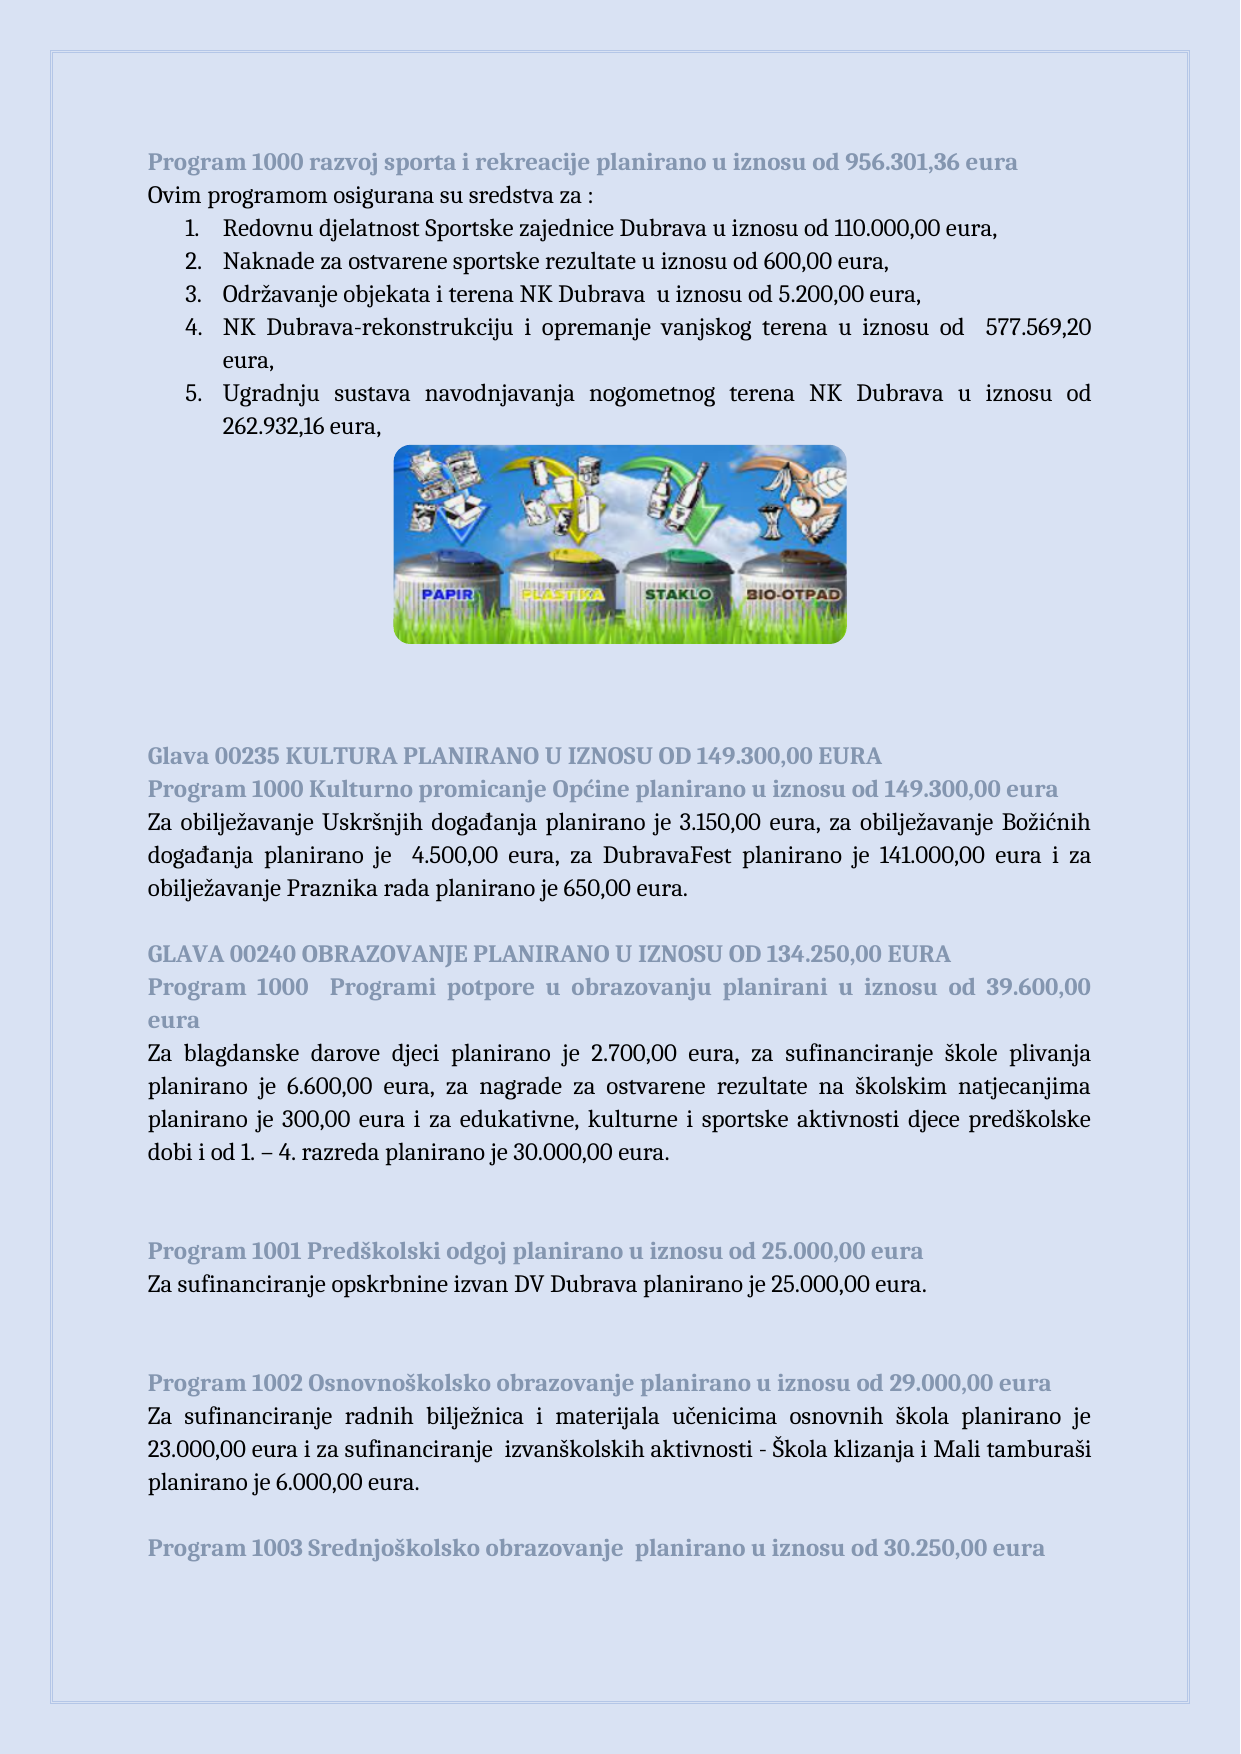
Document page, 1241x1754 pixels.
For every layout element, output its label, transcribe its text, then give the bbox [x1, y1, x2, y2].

list Redovnu djelatnost Sportske zajednice Dubrava u iznosu od 110.000,00 eura, [185, 214, 1093, 242]
text Program 1002 Osnovnoškolsko obrazovanje planirano u iznosu od 29.000,00 eura [148, 1369, 1093, 1398]
text GLAVA 00240 OBRAZOVANJE PLANIRANO U IZNOSU OD 134.250,00 EURA [148, 940, 1093, 969]
text Ovim programom osigurana su sredstva za : [148, 181, 1093, 209]
text Program 1003 Srednjoškolsko obrazovanje planirano u iznosu od 30.250,00 eura [148, 1534, 1093, 1563]
text Za blagdanske darove djeci planirano je 2.700,00 eura, za sufinanciranje škole plivanja planirano je 6.600,00 eura, za nagrade za ostvarene rezultate na školskim natjecanjima planirano je 300,00 eura i za edukativne, kulturne i sportske aktivnosti djece predškolske dobi i od 1. – 4. razreda planirano je 30.000,00 eura. [148, 1039, 1093, 1167]
text Program 1001 Predškolski odgoj planirano u iznosu od 25.000,00 eura [148, 1237, 1093, 1266]
text Za sufinanciranje radnih bilježnica i materijala učenicima osnovnih škola planirano je 23.000,00 eura i za sufinanciranje izvanškolskih aktivnosti - Škola klizanja i Mali tamburaši planirano je 6.000,00 eura. [148, 1402, 1093, 1497]
text Program 1000 Kulturno promicanje Općine planirano u iznosu od 149.300,00 eura [148, 775, 1093, 803]
list Ugradnju sustava navodnjavanja nogometnog terena NK Dubrava u iznosu od 262.932,16 eura, [185, 379, 1093, 441]
list NK Dubrava-rekonstrukciju i opremanje vanjskog terena u iznosu od 577.569,20 eura, [185, 313, 1093, 374]
text Za sufinanciranje opskrbnine izvan DV Dubrava planirano je 25.000,00 eura. [148, 1270, 1093, 1299]
text Program 1000 razvoj sporta i rekreacije planirano u iznosu od 956.301,36 eura [148, 148, 1093, 176]
picture [393, 444, 847, 644]
text Glava 00235 KULTURA PLANIRANO U IZNOSU OD 149.300,00 EURA [148, 742, 1093, 771]
text Za obilježavanje Uskršnjih događanja planirano je 3.150,00 eura, za obilježavanje Božićnih događanja planirano je 4.500,00 eura, za DubravaFest planirano je 141.000,00 eura i za obilježavanje Praznika rada planirano je 650,00 eura. [148, 808, 1093, 903]
text Program 1000 Programi potpore u obrazovanju planirani u iznosu od 39.600,00 eura [148, 973, 1093, 1035]
list Održavanje objekata i terena NK Dubrava u iznosu od 5.200,00 eura, [185, 280, 1093, 308]
list Naknade za ostvarene sportske rezultate u iznosu od 600,00 eura, [185, 247, 1093, 275]
